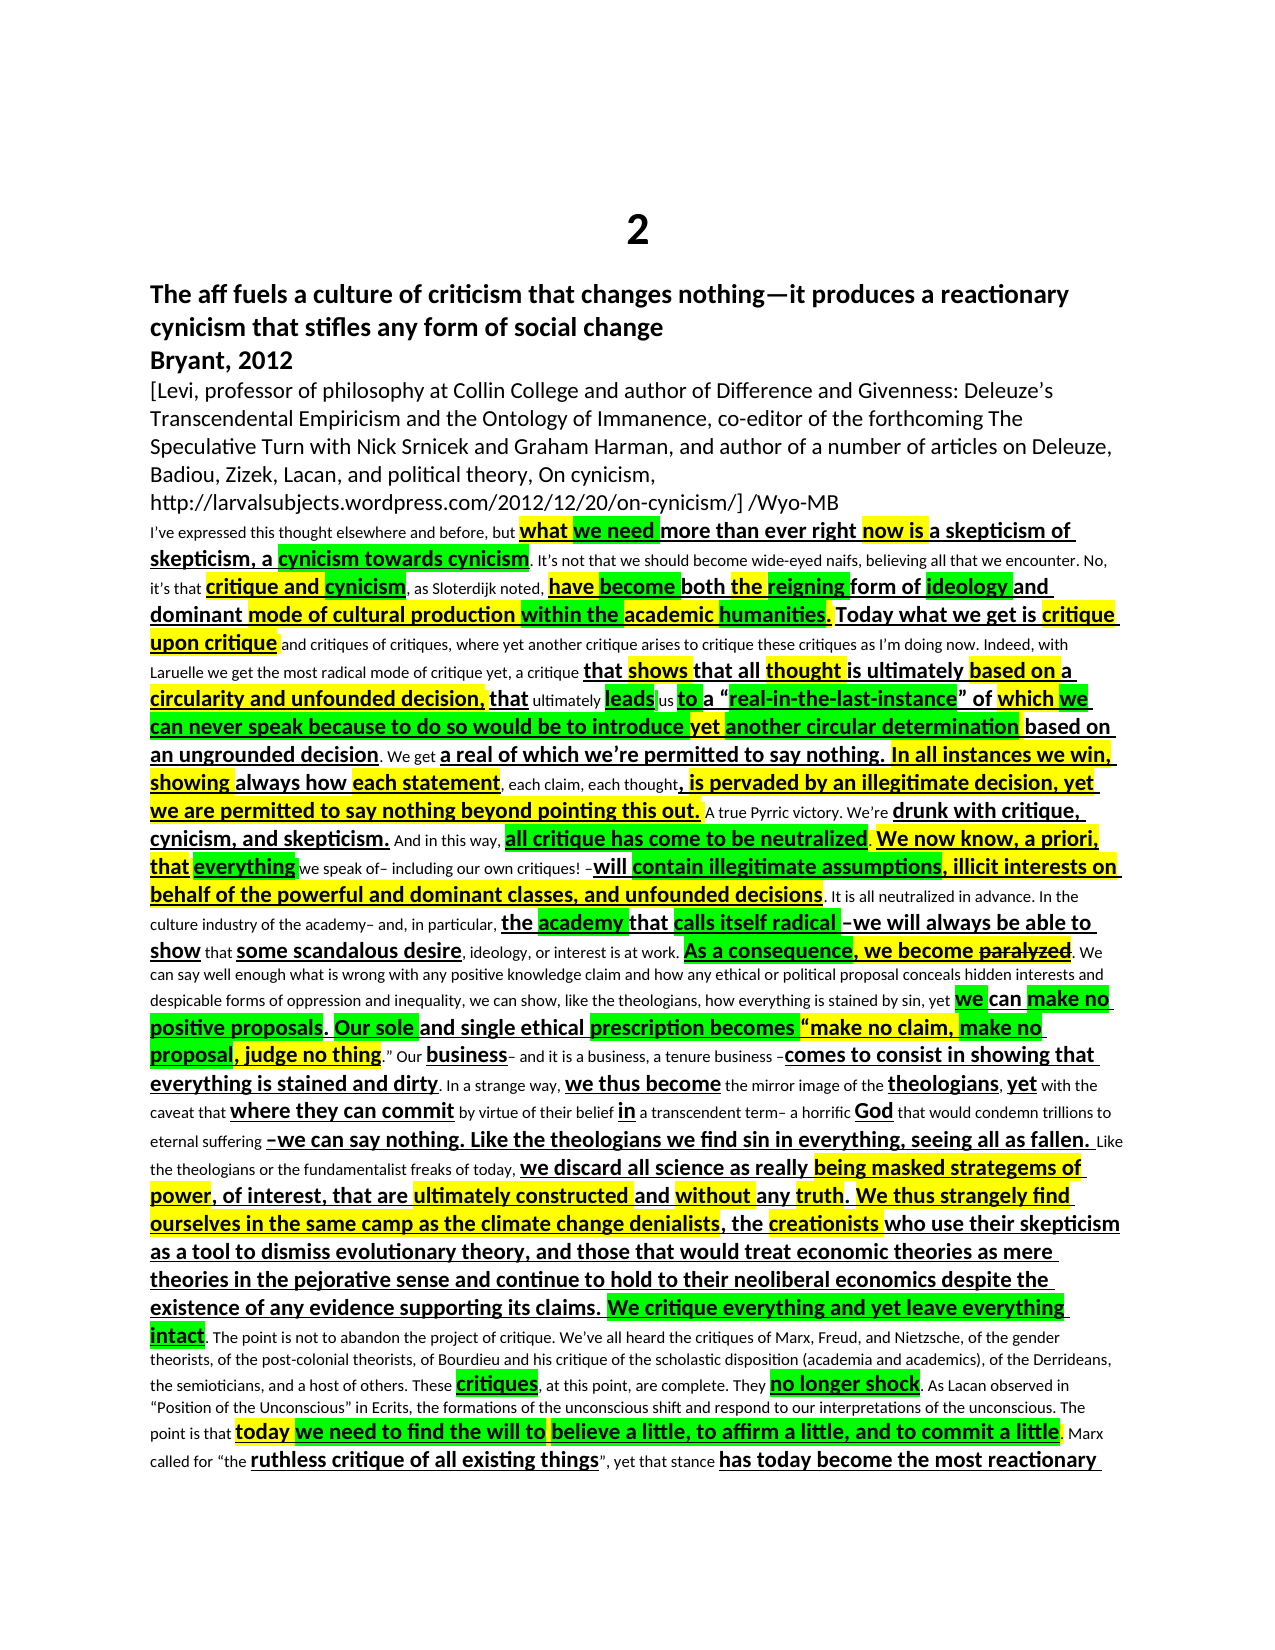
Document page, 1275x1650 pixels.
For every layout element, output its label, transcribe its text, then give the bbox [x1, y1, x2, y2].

subtitle The aff fuels a culture of criticism that changes nothing—it produces a reactionary cynicism that stifles any form of social change [150, 277, 1125, 343]
subtitle 2 [150, 200, 1125, 256]
text Bryant, 2012 [150, 343, 1125, 376]
text [Levi, professor of philosophy at Collin College and author of Difference and Givenness: Deleuze’s Transcendental Empiricism and the Ontology of Immanence, co-editor of the forthcoming The Speculative Turn with Nick Srnicek and Graham Harman, and author of a number of articles on Deleuze, Badiou, Zizek, Lacan, and political theory, On cynicism, http://larvalsubjects.wordpress.com/2012/12/20/on-cynicism/] /Wyo-MB [150, 376, 1125, 516]
